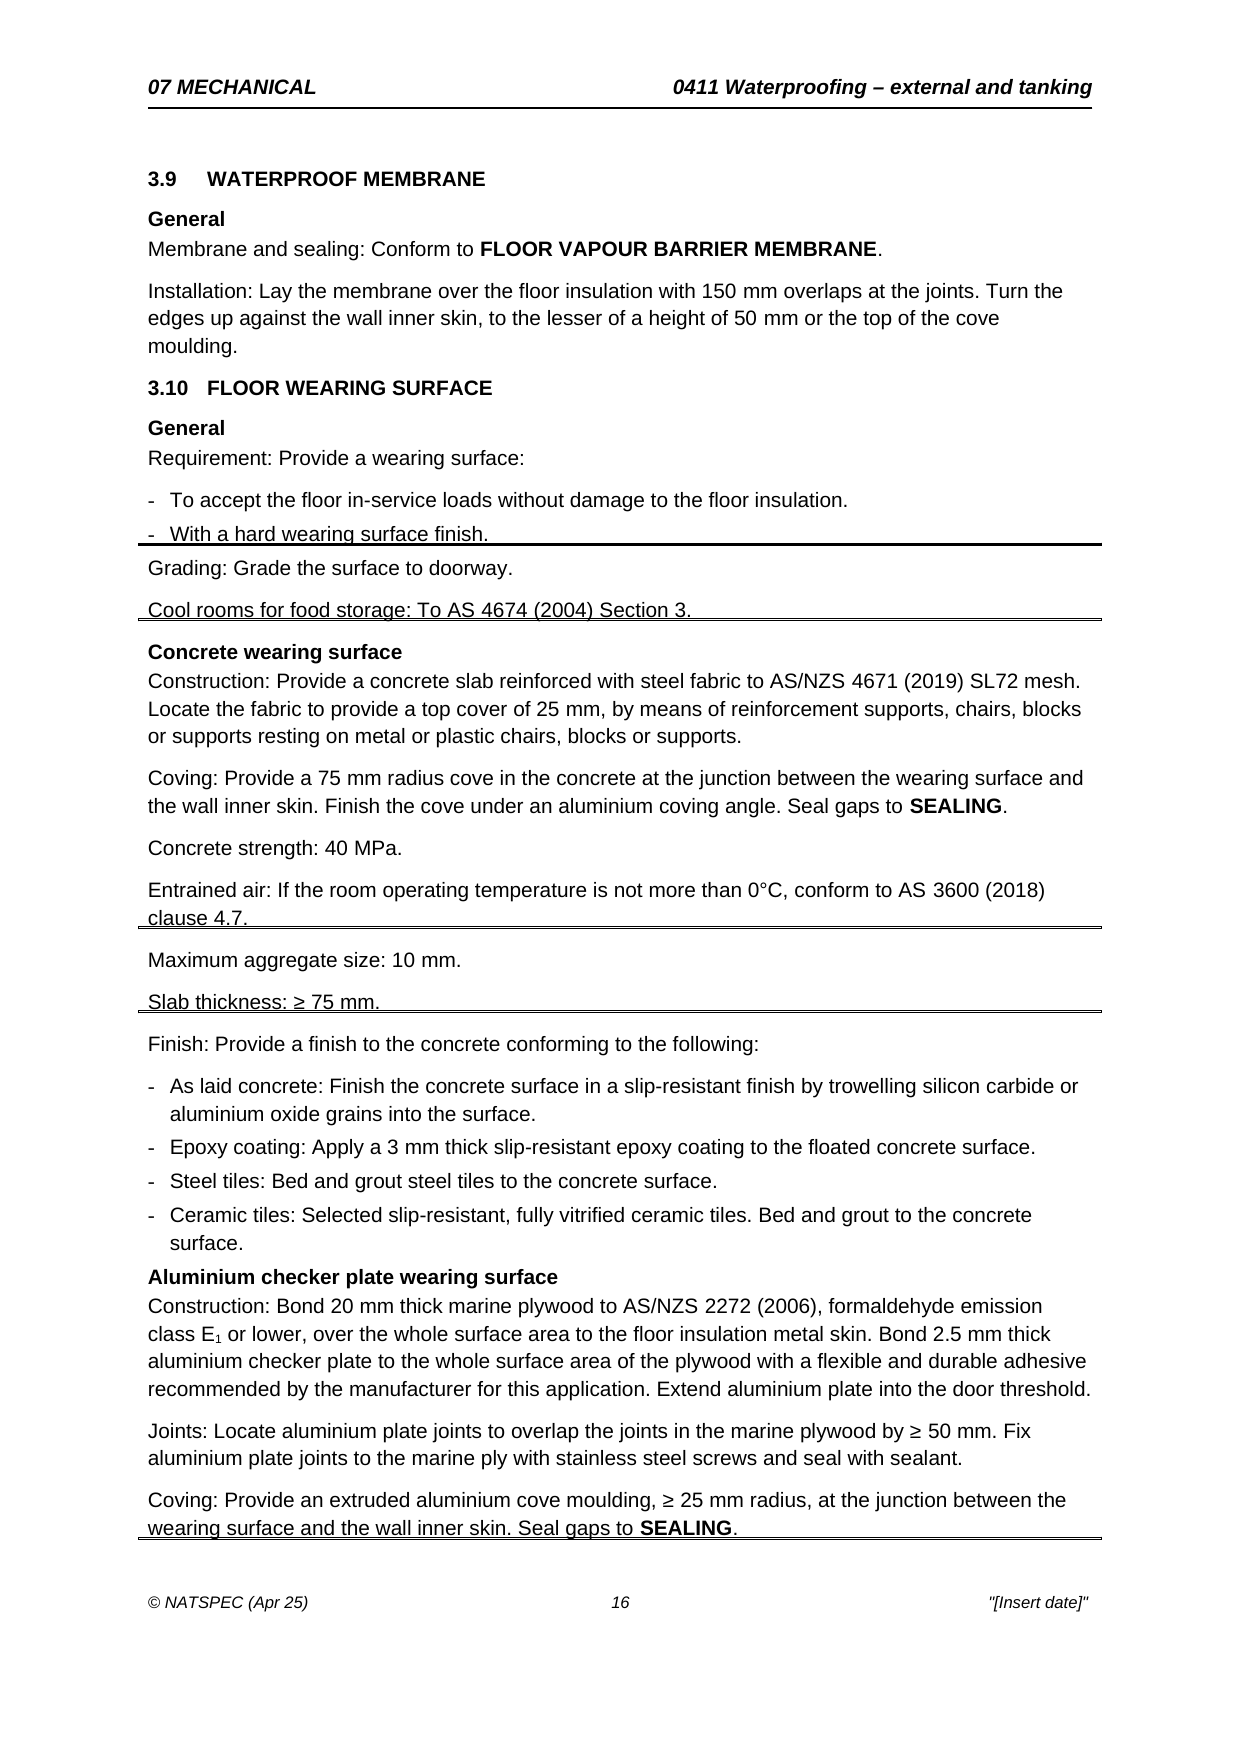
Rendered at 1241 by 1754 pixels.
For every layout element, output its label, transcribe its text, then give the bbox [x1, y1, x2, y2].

text Steel tiles: Bed and grout steel tiles to the concrete surface. [148, 1169, 1092, 1193]
text Epoxy coating: Apply a 3 mm thick slip-resistant epoxy coating to the floated concrete surface. [148, 1135, 1092, 1159]
text With a hard wearing surface finish. [148, 521, 1092, 543]
text Coving: Provide a 75 mm radius cove in the concrete at the junction between the wearing surface and the wall inner skin. Finish the cove under an aluminium coving angle. Seal gaps to SEALING. [148, 766, 1092, 818]
subtitle General [148, 207, 1092, 231]
text Construction: Provide a concrete slab reinforced with steel fabric to AS/NZS 4671 (2019) SL72 mesh. Locate the fabric to provide a top cover of 25 mm, by means of reinforcement supports, chairs, blocks or supports resting on metal or plastic chairs, blocks or supports. [148, 669, 1092, 748]
text Grading: Grade the surface to doorway. [148, 555, 1092, 579]
text Coving: Provide an extruded aluminium cove moulding, ≥ 25 mm radius, at the junction between the wearing surface and the wall inner skin. Seal gaps to SEALING. [148, 1488, 1092, 1537]
text Maximum aggregate size: 10 mm. [148, 947, 1092, 971]
subtitle General [148, 416, 1092, 440]
subtitle WATERPROOF MEMBRANE [148, 167, 1092, 191]
text Ceramic tiles: Selected slip-resistant, fully vitrified ceramic tiles. Bed and grout to the concrete surface. [148, 1203, 1092, 1255]
text Slab thickness: ≥ 75 mm. [148, 989, 1092, 1010]
text Joints: Locate aluminium plate joints to overlap the joints in the marine plywood by ≥ 50 mm. Fix aluminium plate joints to the marine ply with stainless steel screws and seal with sealant. [148, 1419, 1092, 1470]
text Entrained air: If the room operating temperature is not more than 0°C, conform to AS 3600 (2018) clause 4.7. [148, 878, 1092, 926]
subtitle Aluminium checker plate wearing surface [148, 1264, 1092, 1288]
text Construction: Bond 20 mm thick marine plywood to AS/NZS 2272 (2006), formaldehyde emission class E1 or lower, over the whole surface area to the floor insulation metal skin. Bond 2.5 mm thick aluminium checker plate to the whole surface area of the plywood with a flexible and durable adhesive recommended by the manufacturer for this application. Extend aluminium plate into the door threshold. [148, 1294, 1092, 1401]
subtitle FLOOR WEARING SURFACE [148, 376, 1092, 400]
text To accept the floor in-service loads without damage to the floor insulation. [148, 487, 1092, 512]
text Installation: Lay the membrane over the floor insulation with 150 mm overlaps at the joints. Turn the edges up against the wall inner skin, to the lesser of a height of 50 mm or the top of the cove moulding. [148, 279, 1092, 358]
subtitle Concrete wearing surface [148, 639, 1092, 663]
text Requirement: Provide a wearing surface: [148, 445, 1092, 469]
text Membrane and sealing: Conform to FLOOR VAPOUR BARRIER MEMBRANE. [148, 237, 1092, 261]
text Concrete strength: 40 MPa. [148, 836, 1092, 860]
text As laid concrete: Finish the concrete surface in a slip-resistant finish by trowelling silicon carbide or aluminium oxide grains into the surface. [148, 1074, 1092, 1125]
text Finish: Provide a finish to the concrete conforming to the following: [148, 1032, 1092, 1056]
text Cool rooms for food storage: To AS 4674 (2004) Section 3. [148, 597, 1092, 618]
